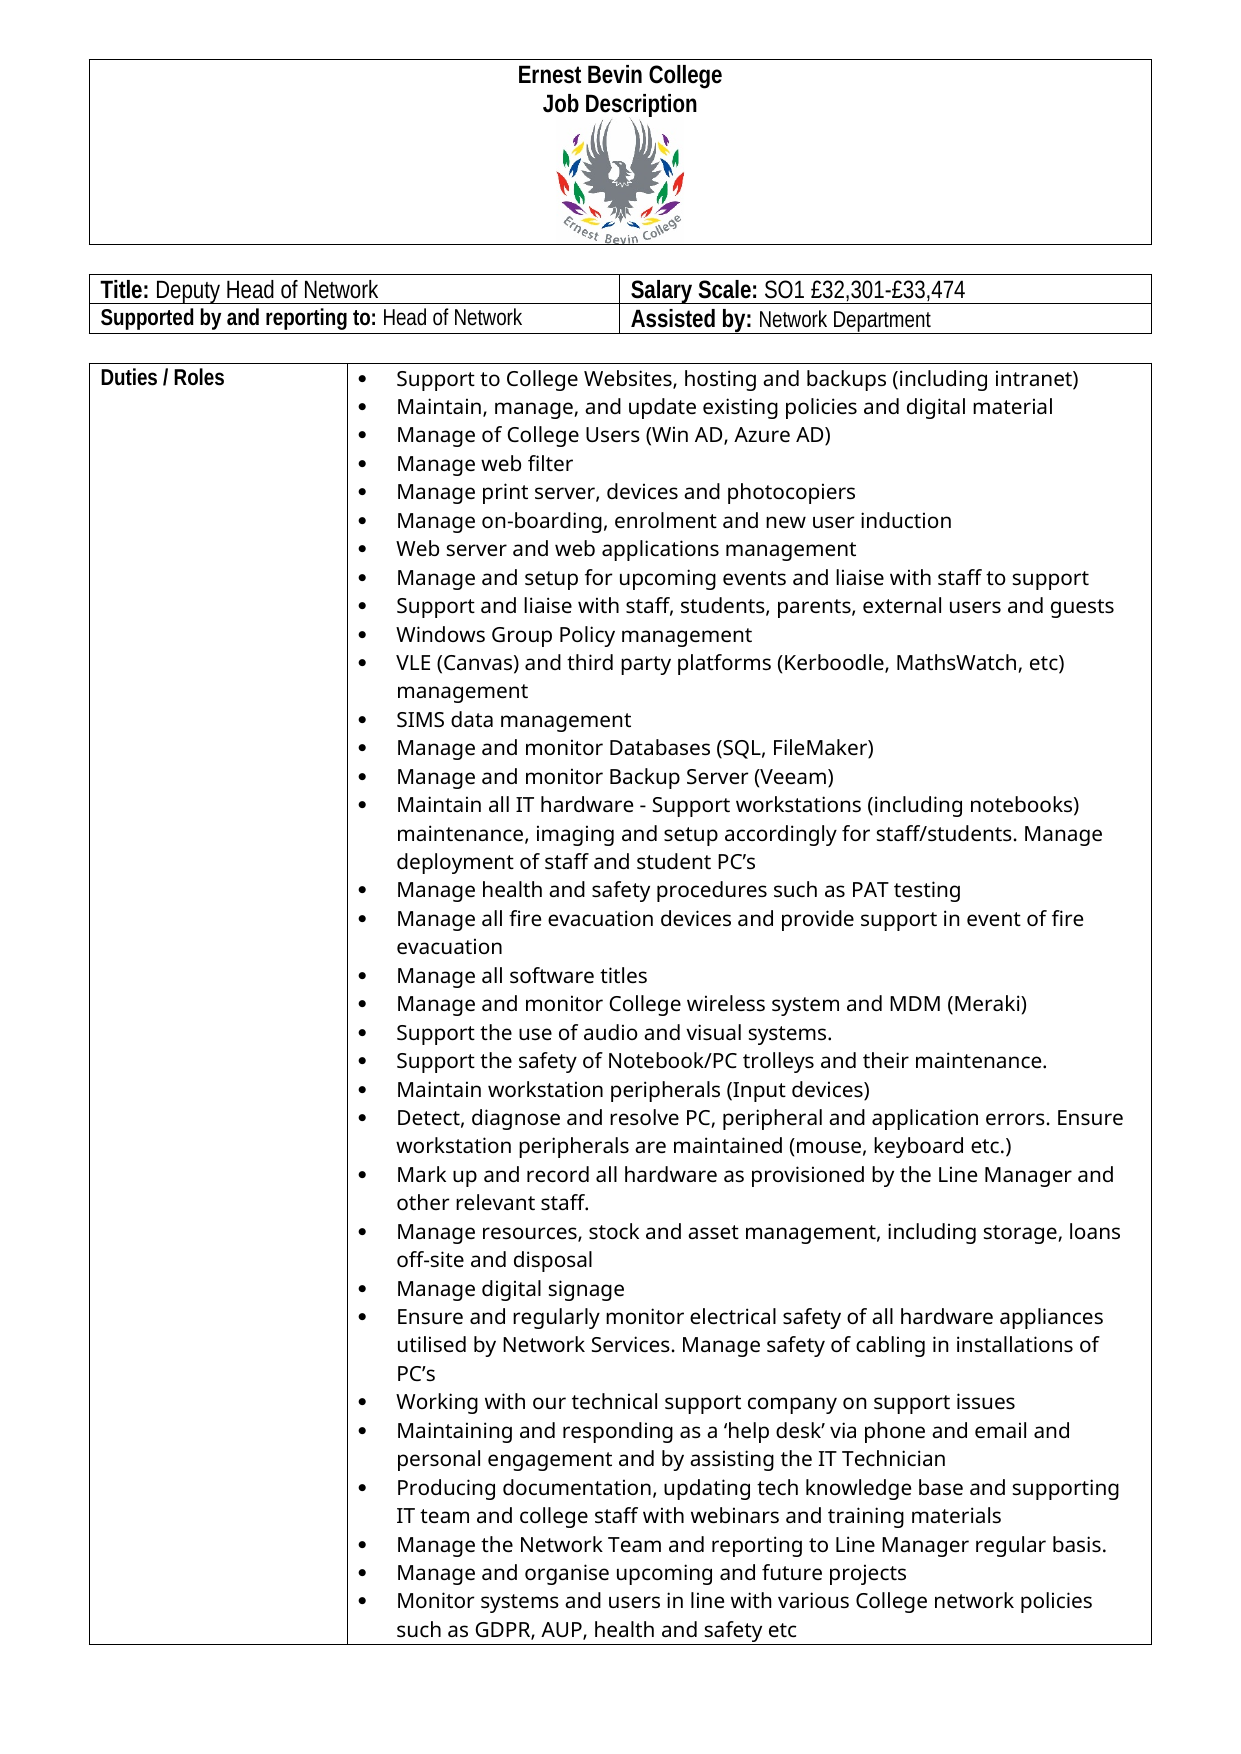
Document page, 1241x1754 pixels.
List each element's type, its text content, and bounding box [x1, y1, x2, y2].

table_cell Supported by and reporting to: Head of Network [90, 304, 619, 333]
table_header Duties / Roles [90, 364, 347, 1643]
picture [556, 117, 685, 244]
table_header Title: Deputy Head of Network [90, 275, 619, 303]
table_header Ernest Bevin College Job Description [90, 60, 1151, 244]
table_cell Assisted by: Network Department [620, 304, 1151, 333]
table_header Salary Scale: SO1 £32,301-£33,474 [620, 275, 1151, 303]
